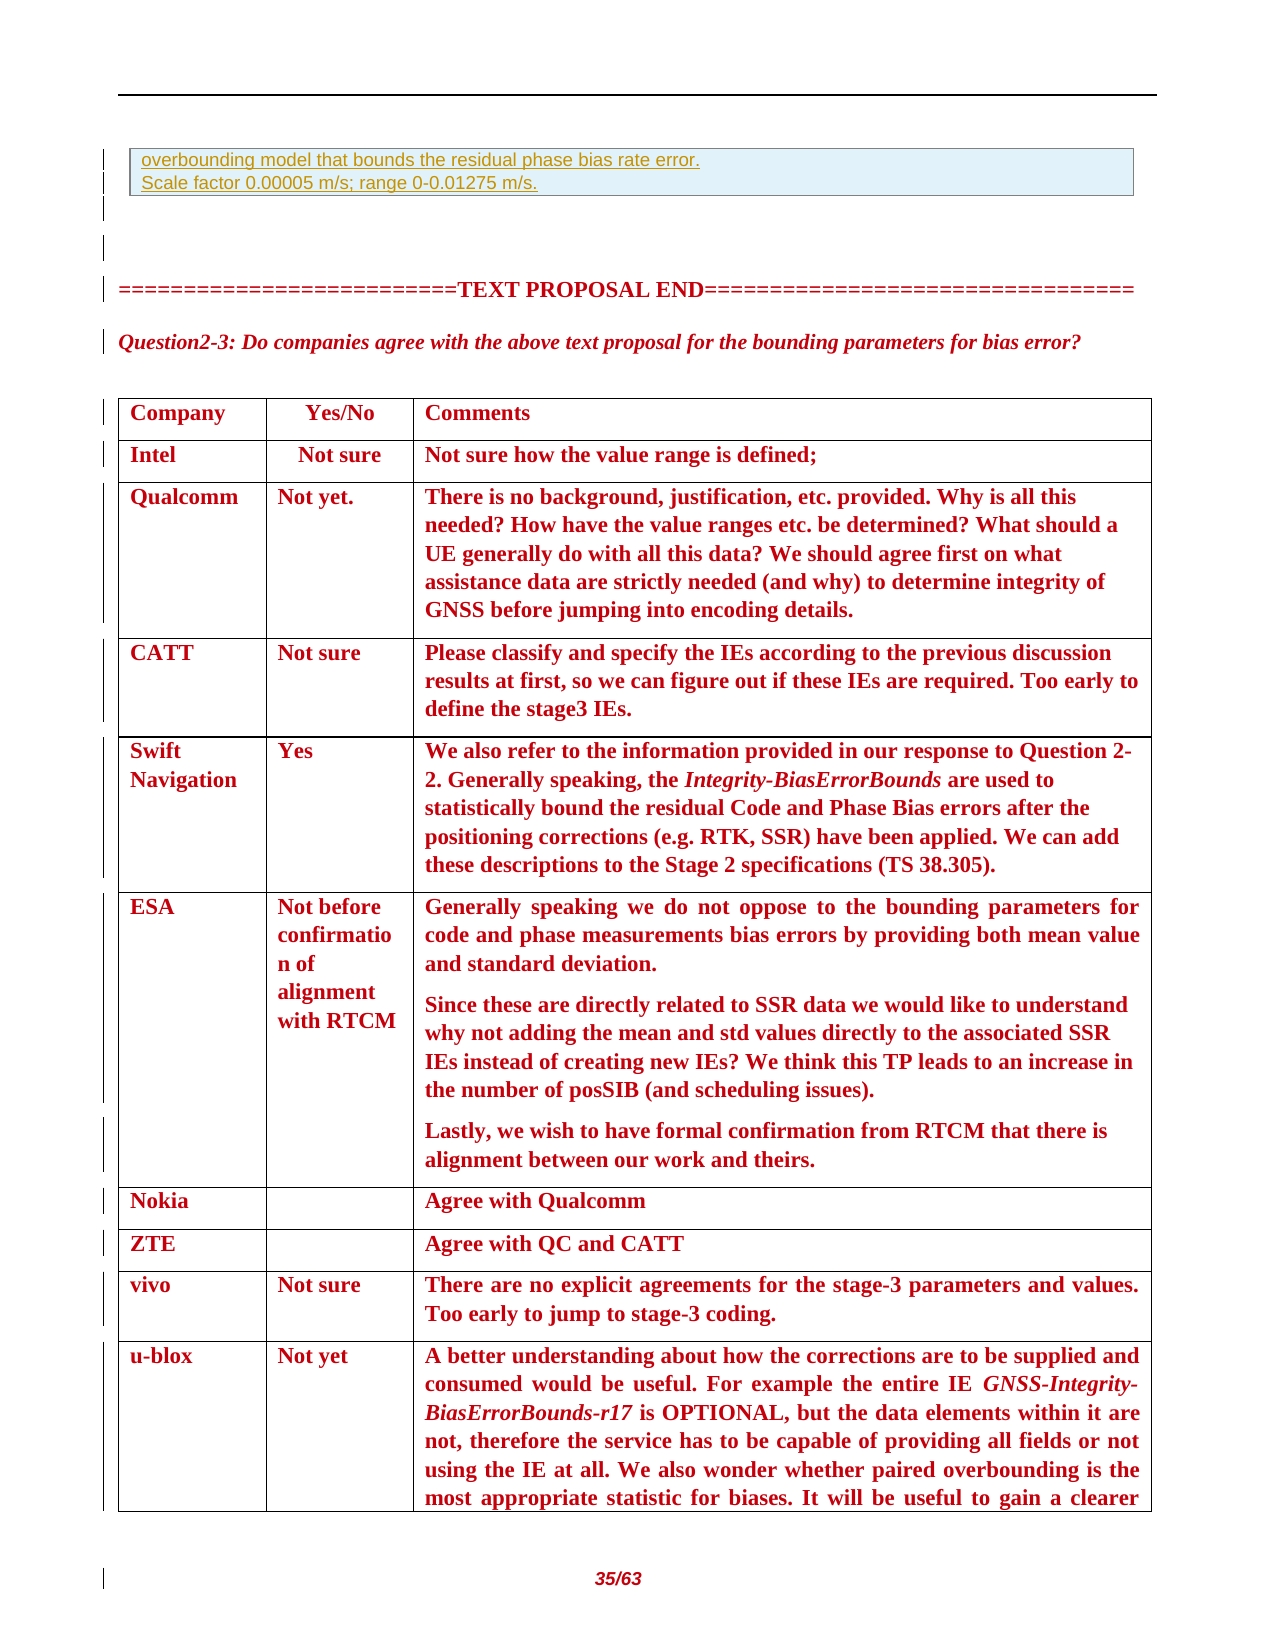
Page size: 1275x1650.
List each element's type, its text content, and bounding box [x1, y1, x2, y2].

table_cell Yes [267, 738, 413, 892]
table_cell Please classify and specify the IEs according to the previous discussion results at first, so we can figure out if these IEs are required. Too early to define the stage3 IEs. [414, 639, 1151, 736]
table_cell Not yet [267, 1342, 413, 1511]
table_cell CATT [119, 639, 266, 736]
table_cell Nokia [119, 1188, 266, 1228]
table_cell We also refer to the information provided in our response to Question 2-2. Generally speaking, the Integrity-BiasErrorBounds are used to statistically bound the residual Code and Phase Bias errors after the positioning corrections (e.g. RTK, SSR) have been applied. We can add these descriptions to the Stage 2 specifications (TS 38.305). [414, 738, 1151, 892]
table_cell Not sure how the value range is defined; [414, 441, 1151, 482]
table_cell Generally speaking we do not oppose to the bounding parameters for code and phase measurements bias errors by providing both mean value and standard deviation. Since these are directly related to SSR data we would like to understand why not adding the mean and std values directly to the associated SSR IEs instead of creating new IEs? We think this TP leads to an increase in the number of posSIB (and scheduling issues). Lastly, we wish to have formal confirmation from RTCM that there is alignment between our work and theirs. [414, 893, 1151, 1187]
table_header Yes/No [267, 399, 413, 440]
table_cell Not sure [267, 1272, 413, 1341]
table_cell Swift Navigation [119, 738, 266, 892]
table_cell vivo [119, 1272, 266, 1341]
table_cell Agree with QC and CATT [414, 1230, 1151, 1271]
subtitle Question2-3: Do companies agree with the above text proposal for the bounding parameters for bias error? [118, 329, 1157, 354]
table_cell ZTE [119, 1230, 266, 1271]
table_cell There are no explicit agreements for the stage-3 parameters and values. Too early to jump to stage-3 coding. [414, 1272, 1151, 1341]
table_cell Not yet. [267, 483, 413, 637]
table_cell Not sure [267, 639, 413, 736]
table_cell u-blox [119, 1342, 266, 1511]
table_cell There is no background, justification, etc. provided. Why is all this needed? How have the value ranges etc. be determined? What should a UE generally do with all this data? We should agree first on what assistance data are strictly needed (and why) to determine integrity of GNSS before jumping into encoding details. [414, 483, 1151, 637]
text ==========================TEXT PROPOSAL END================================= [118, 276, 1157, 302]
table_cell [414, 1342, 1151, 1511]
table_cell Agree with Qualcomm [414, 1188, 1151, 1228]
table_cell ESA [119, 893, 266, 1187]
table_cell [267, 1230, 413, 1271]
table_cell Qualcomm [119, 483, 266, 637]
table_cell Intel [119, 441, 266, 482]
table_cell [267, 1188, 413, 1228]
table_header Comments [414, 399, 1151, 440]
table_cell Not before confirmation of alignment with RTCM [267, 893, 413, 1187]
table_cell Not sure [267, 441, 413, 482]
table_header Company [119, 399, 266, 440]
